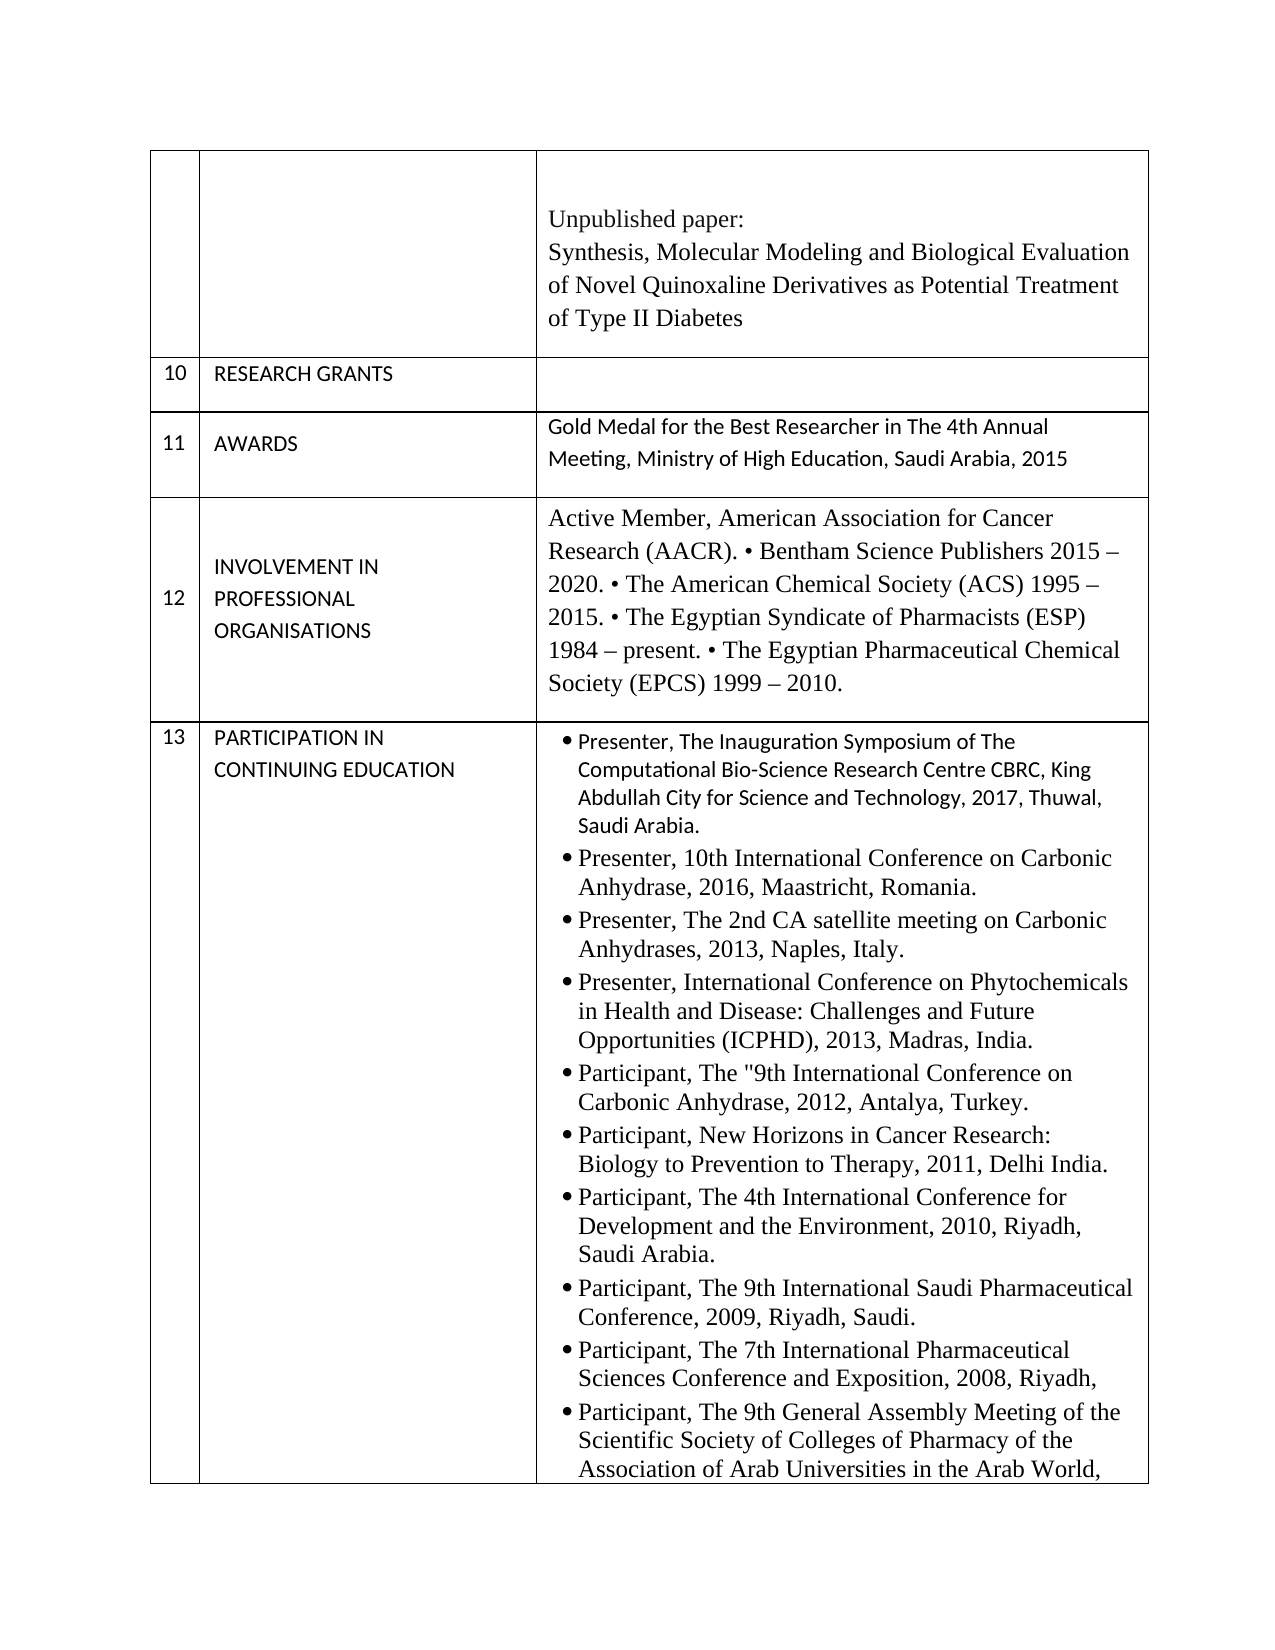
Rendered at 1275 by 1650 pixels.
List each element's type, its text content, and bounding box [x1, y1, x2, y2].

table_cell Active Member, American Association for Cancer Research (AACR). • Bentham Science Publishers 2015 – 2020. • The American Chemical Society (ACS) 1995 – 2015. • The Egyptian Syndicate of Pharmacists (ESP) 1984 – present. • The Egyptian Pharmaceutical Chemical Society (EPCS) 1999 – 2010. [537, 498, 1148, 721]
table_cell [200, 358, 536, 411]
table_cell [151, 151, 199, 357]
table_cell [200, 413, 536, 497]
table_cell [151, 723, 199, 1483]
table_cell [200, 723, 536, 1483]
table_cell [200, 498, 536, 721]
table_cell [537, 413, 1148, 497]
table_cell [151, 358, 199, 411]
table_cell [151, 498, 199, 721]
table_cell [537, 723, 1148, 1483]
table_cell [537, 151, 1148, 357]
table_cell [537, 358, 1148, 411]
table_cell [200, 151, 536, 357]
table_cell [151, 413, 199, 497]
